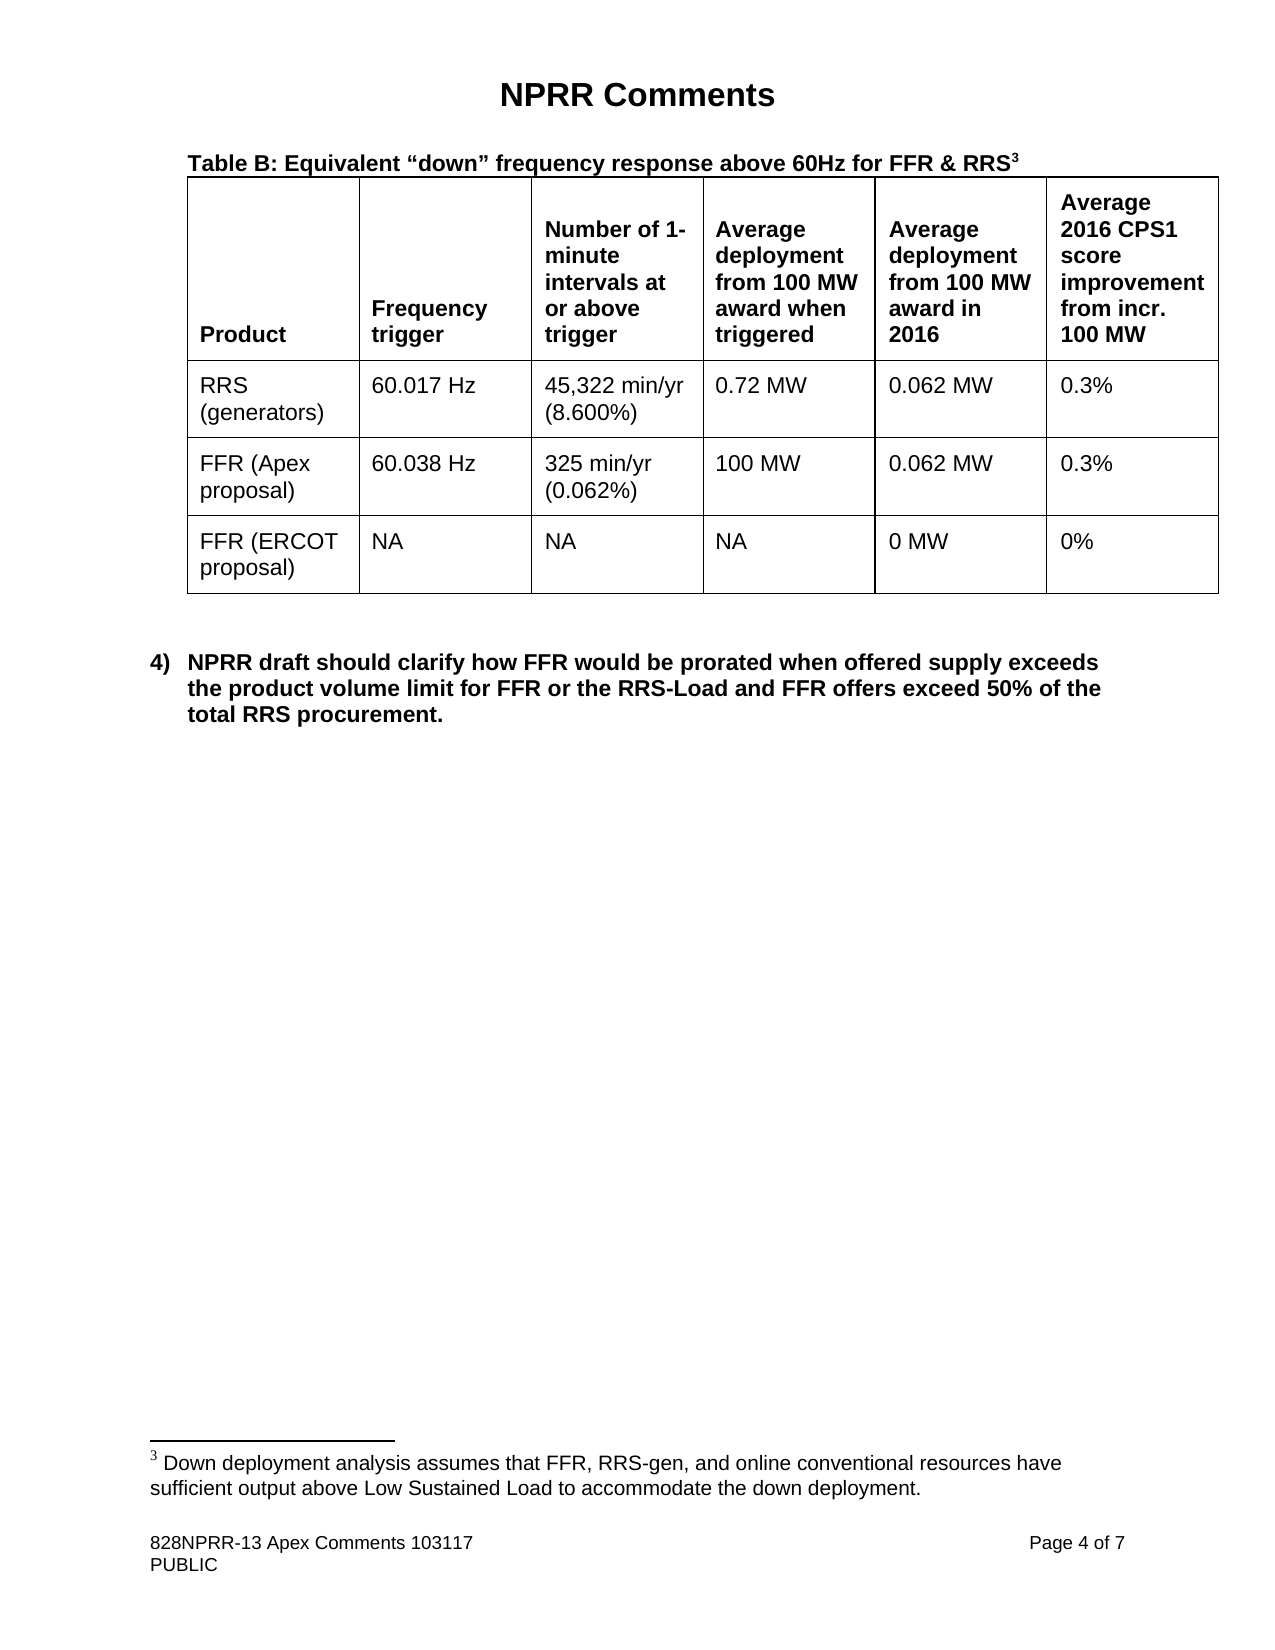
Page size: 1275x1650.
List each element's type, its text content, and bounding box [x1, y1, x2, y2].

table_header Frequency trigger [360, 178, 531, 359]
table_header Product [188, 178, 359, 359]
table_header Average deployment from 100 MW award in 2016 [876, 178, 1046, 359]
table_cell 45,322 min/yr (8.600%) [532, 361, 703, 437]
table_cell 0.062 MW [876, 361, 1046, 437]
table_cell 0.72 MW [704, 361, 874, 437]
table_cell FFR (Apex proposal) [188, 438, 359, 515]
table_header Average deployment from 100 MW award when triggered [704, 178, 874, 359]
table_cell 100 MW [704, 438, 874, 515]
table_cell 0.3% [1047, 438, 1218, 515]
table_cell 0.062 MW [876, 438, 1046, 515]
table_cell NA [532, 516, 703, 593]
table_cell 0 MW [876, 516, 1046, 593]
table_cell FFR (ERCOT proposal) [188, 516, 359, 593]
table_cell 60.038 Hz [360, 438, 531, 515]
table_cell NA [360, 516, 531, 593]
table_header Average 2016 CPS1 score improvement from incr. 100 MW [1047, 178, 1218, 359]
list NPRR draft should clarify how FFR would be prorated when offered supply exceeds the product volume limit for FFR or the RRS-Load and FFR offers exceed 50% of the total RRS procurement. [150, 649, 1125, 728]
table_cell 325 min/yr (0.062%) [532, 438, 703, 515]
table_cell 60.017 Hz [360, 361, 531, 437]
table_cell 0% [1047, 516, 1218, 593]
table_cell NA [704, 516, 874, 593]
table_header Number of 1-minute intervals at or above trigger [532, 178, 703, 359]
table_cell RRS (generators) [188, 361, 359, 437]
table_cell 0.3% [1047, 361, 1218, 437]
text Table B: Equivalent “down” frequency response above 60Hz for FFR & RRS [187, 150, 1125, 176]
